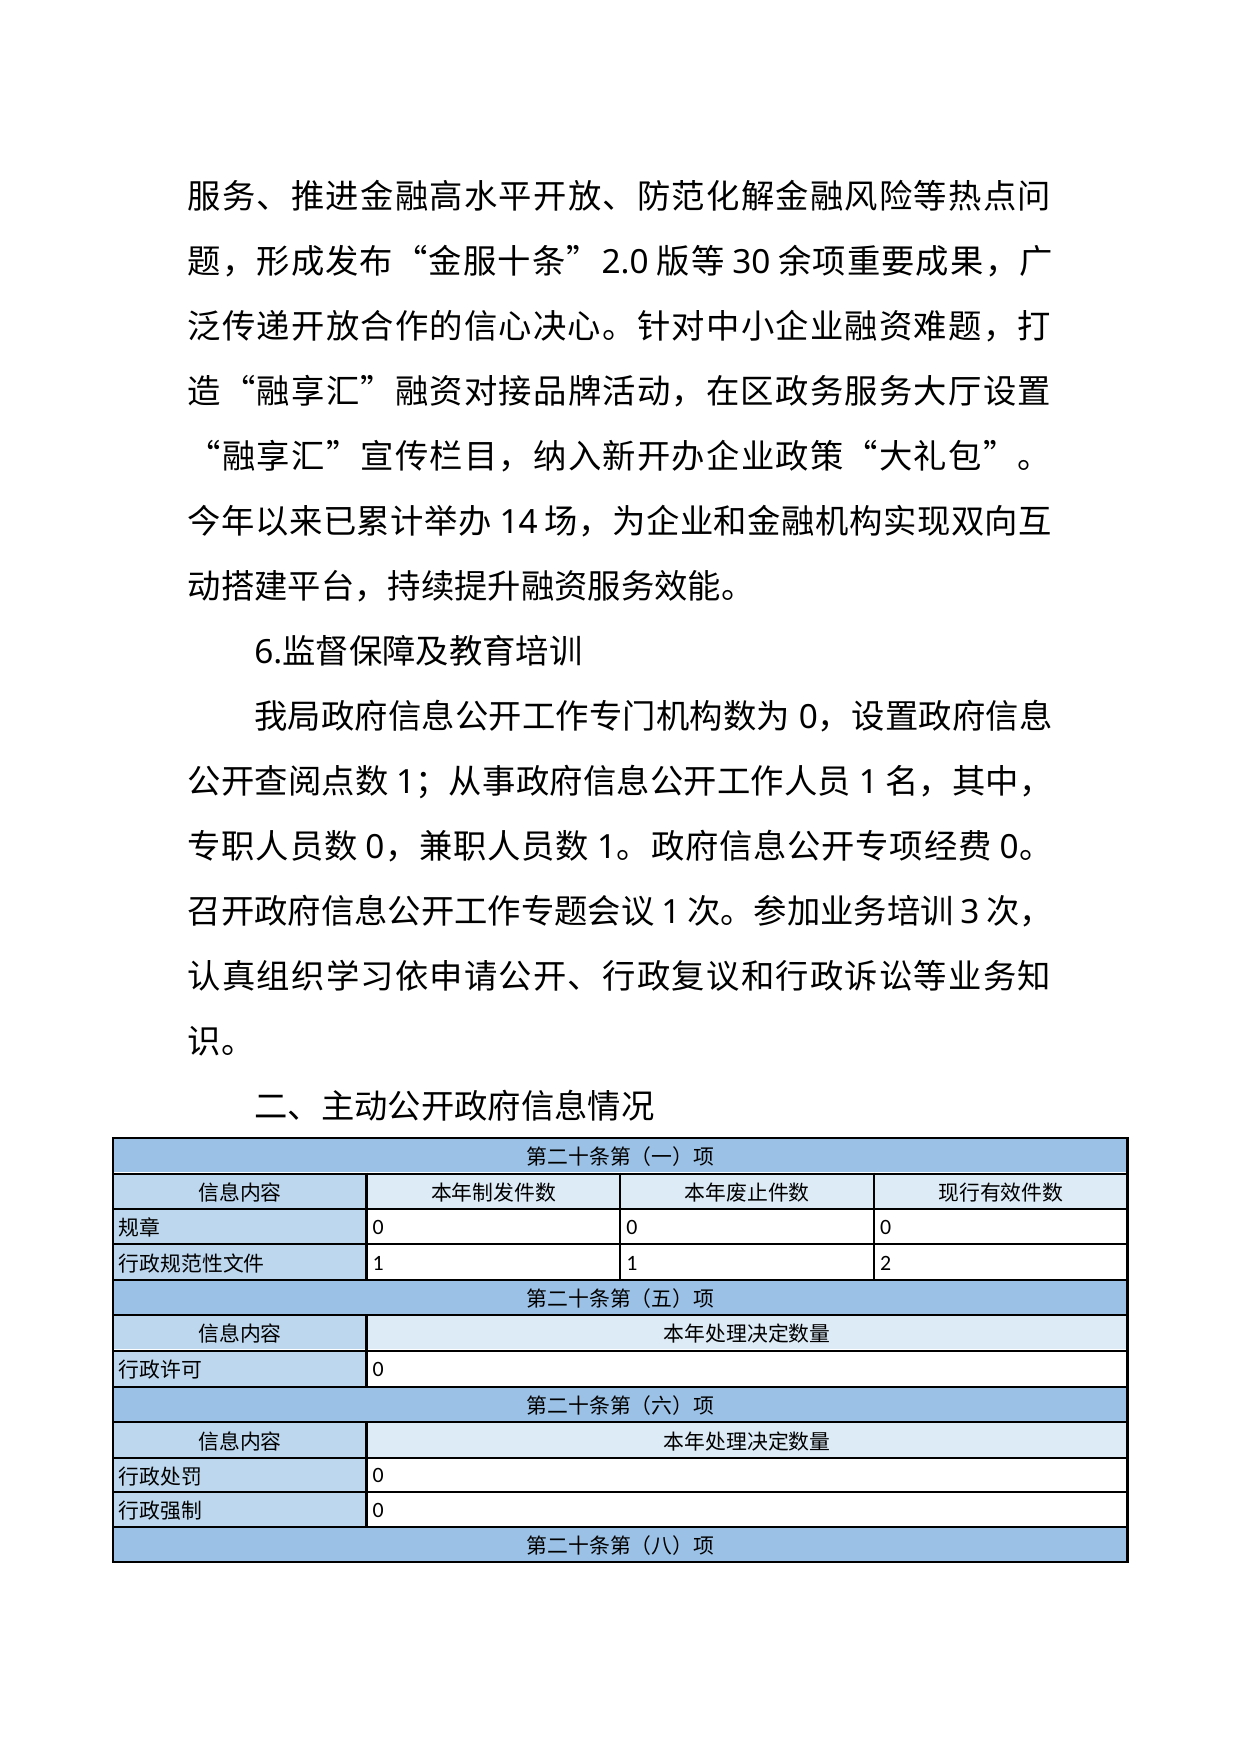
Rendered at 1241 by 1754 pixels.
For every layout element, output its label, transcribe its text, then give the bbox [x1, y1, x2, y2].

table_cell 信息内容 [114, 1175, 365, 1208]
table_cell 本年处理决定数量 [368, 1316, 1126, 1349]
table_cell 1 [368, 1245, 619, 1279]
table_cell 现行有效件数 [875, 1175, 1126, 1208]
table_cell 第二十条第（六）项 [114, 1388, 1126, 1421]
text 6.监督保障及教育培训 [187, 617, 1053, 682]
table_cell 信息内容 [114, 1316, 365, 1349]
table_cell 本年制发件数 [368, 1175, 619, 1208]
table_cell 本年处理决定数量 [368, 1423, 1126, 1457]
table_cell 0 [368, 1352, 1126, 1386]
table_cell 行政处罚 [114, 1459, 365, 1491]
table_cell 1 [621, 1245, 873, 1279]
table_cell 本年废止件数 [621, 1175, 873, 1208]
table_cell 0 [368, 1210, 619, 1243]
table_header 第二十条第（一）项 [114, 1139, 1126, 1172]
table_cell 0 [368, 1493, 1126, 1526]
table_cell 第二十条第（八）项 [114, 1528, 1126, 1561]
table_cell 0 [368, 1459, 1126, 1491]
table_cell 行政许可 [114, 1352, 365, 1386]
list 二、主动公开政府信息情况 [187, 1072, 1053, 1137]
table_cell 0 [621, 1210, 873, 1243]
table_cell 2 [875, 1245, 1126, 1279]
text 我局政府信息公开工作专门机构数为0，设置政府信息公开查阅点数1；从事政府信息公开工作人员1名，其中，专职人员数0，兼职人员数1。政府信息公开专项经费0。召开政府信息公开工作专题会议1次。参加业务培训3次，认真组织学习依申请公开、行政复议和行政诉讼等业务知识。 [187, 682, 1053, 1072]
table_cell 行政强制 [114, 1493, 365, 1526]
table_cell 第二十条第（五）项 [114, 1281, 1126, 1314]
table_cell 规章 [114, 1210, 365, 1243]
table_cell 信息内容 [114, 1423, 365, 1457]
table_cell 0 [875, 1210, 1126, 1243]
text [187, 162, 1053, 617]
table_cell 行政规范性文件 [114, 1245, 365, 1279]
